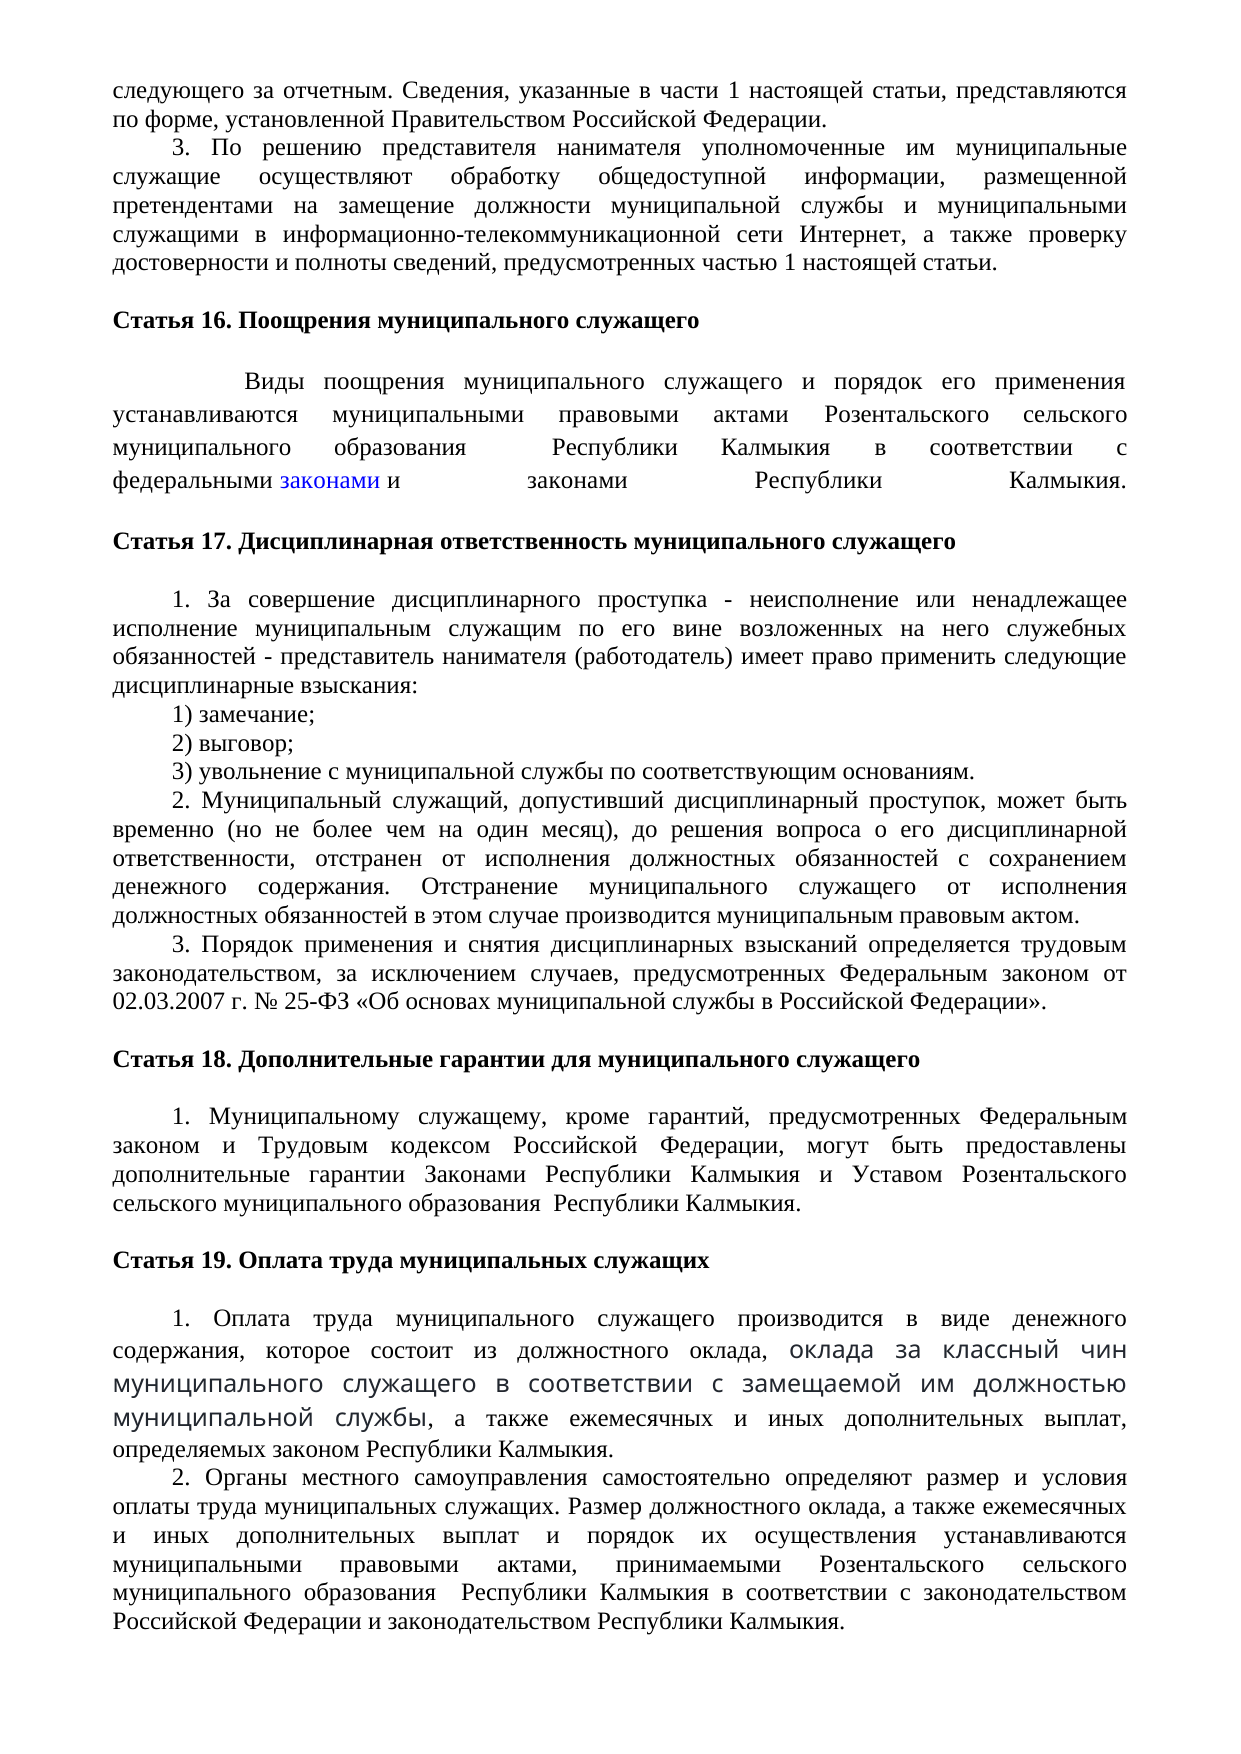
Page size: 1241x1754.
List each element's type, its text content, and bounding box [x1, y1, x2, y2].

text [112, 75, 1128, 132]
text 2. Муниципальный служащий, допустивший дисциплинарный проступок, может быть временно (но не более чем на один месяц), до решения вопроса о его дисциплинарной ответственности, отстранен от исполнения должностных обязанностей с сохранением денежного содержания. Отстранение муниципального служащего от исполнения должностных обязанностей в этом случае производится муниципальным правовым актом. [112, 785, 1128, 929]
text 3. Порядок применения и снятия дисциплинарных взысканий определяется трудовым законодательством, за исключением случаев, предусмотренных Федеральным законом от 02.03.2007 г. № 25-ФЗ «Об основах муниципальной службы в Российской Федерации». [112, 929, 1128, 1015]
text 1. Оплата труда муниципального служащего производится в виде денежного содержания, которое состоит из должностного оклада, оклада за классный чин муниципального служащего в соответствии с замещаемой им должностью муниципальной службы, а также ежемесячных и иных дополнительных выплат, определяемых законом Республики Калмыкия. [112, 1303, 1128, 1462]
text 1. Муниципальному служащему, кроме гарантий, предусмотренных Федеральным законом и Трудовым кодексом Российской Федерации, могут быть предоставлены дополнительные гарантии Законами Республики Калмыкия и Уставом Розентальского сельского муниципального образования Республики Калмыкия. [112, 1101, 1128, 1216]
text Статья 18. Дополнительные гарантии для муниципального служащего [112, 1044, 1128, 1073]
text 2. Органы местного самоуправления самостоятельно определяют размер и условия оплаты труда муниципальных служащих. Размер должностного оклада, а также ежемесячных и иных дополнительных выплат и порядок их осуществления устанавливаются муниципальными правовыми актами, принимаемыми Розентальского сельского муниципального образования Республики Калмыкия в соответствии с законодательством Российской Федерации и законодательством Республики Калмыкия. [112, 1462, 1128, 1635]
text Статья 19. Оплата труда муниципальных служащих [112, 1245, 1128, 1274]
text Статья 17. Дисциплинарная ответственность муниципального служащего [112, 526, 1128, 555]
text 3) увольнение с муниципальной службы по соответствующим основаниям. [112, 756, 1128, 785]
text 2) выговор; [112, 728, 1128, 756]
text 1) замечание; [112, 699, 1128, 728]
text 1. За совершение дисциплинарного проступка - неисполнение или ненадлежащее исполнение муниципальным служащим по его вине возложенных на него служебных обязанностей - представитель нанимателя (работодатель) имеет право применить следующие дисциплинарные взыскания: [112, 584, 1128, 699]
text Статья 16. Поощрения муниципального служащего [112, 305, 1128, 334]
text 3. По решению представителя нанимателя уполномоченные им муниципальные служащие осуществляют обработку общедоступной информации, размещенной претендентами на замещение должности муниципальной службы и муниципальными служащими в информационно-телекоммуникационной сети Интернет, а также проверку достоверности и полноты сведений, предусмотренных частью 1 настоящей статьи. [112, 132, 1128, 276]
text Виды поощрения муниципального служащего и порядок его применения устанавливаются муниципальными правовыми актами Розентальского сельского муниципального образования Республики Калмыкия в соответствии с федеральными законами и законами Республики Калмыкия. [112, 362, 1128, 526]
